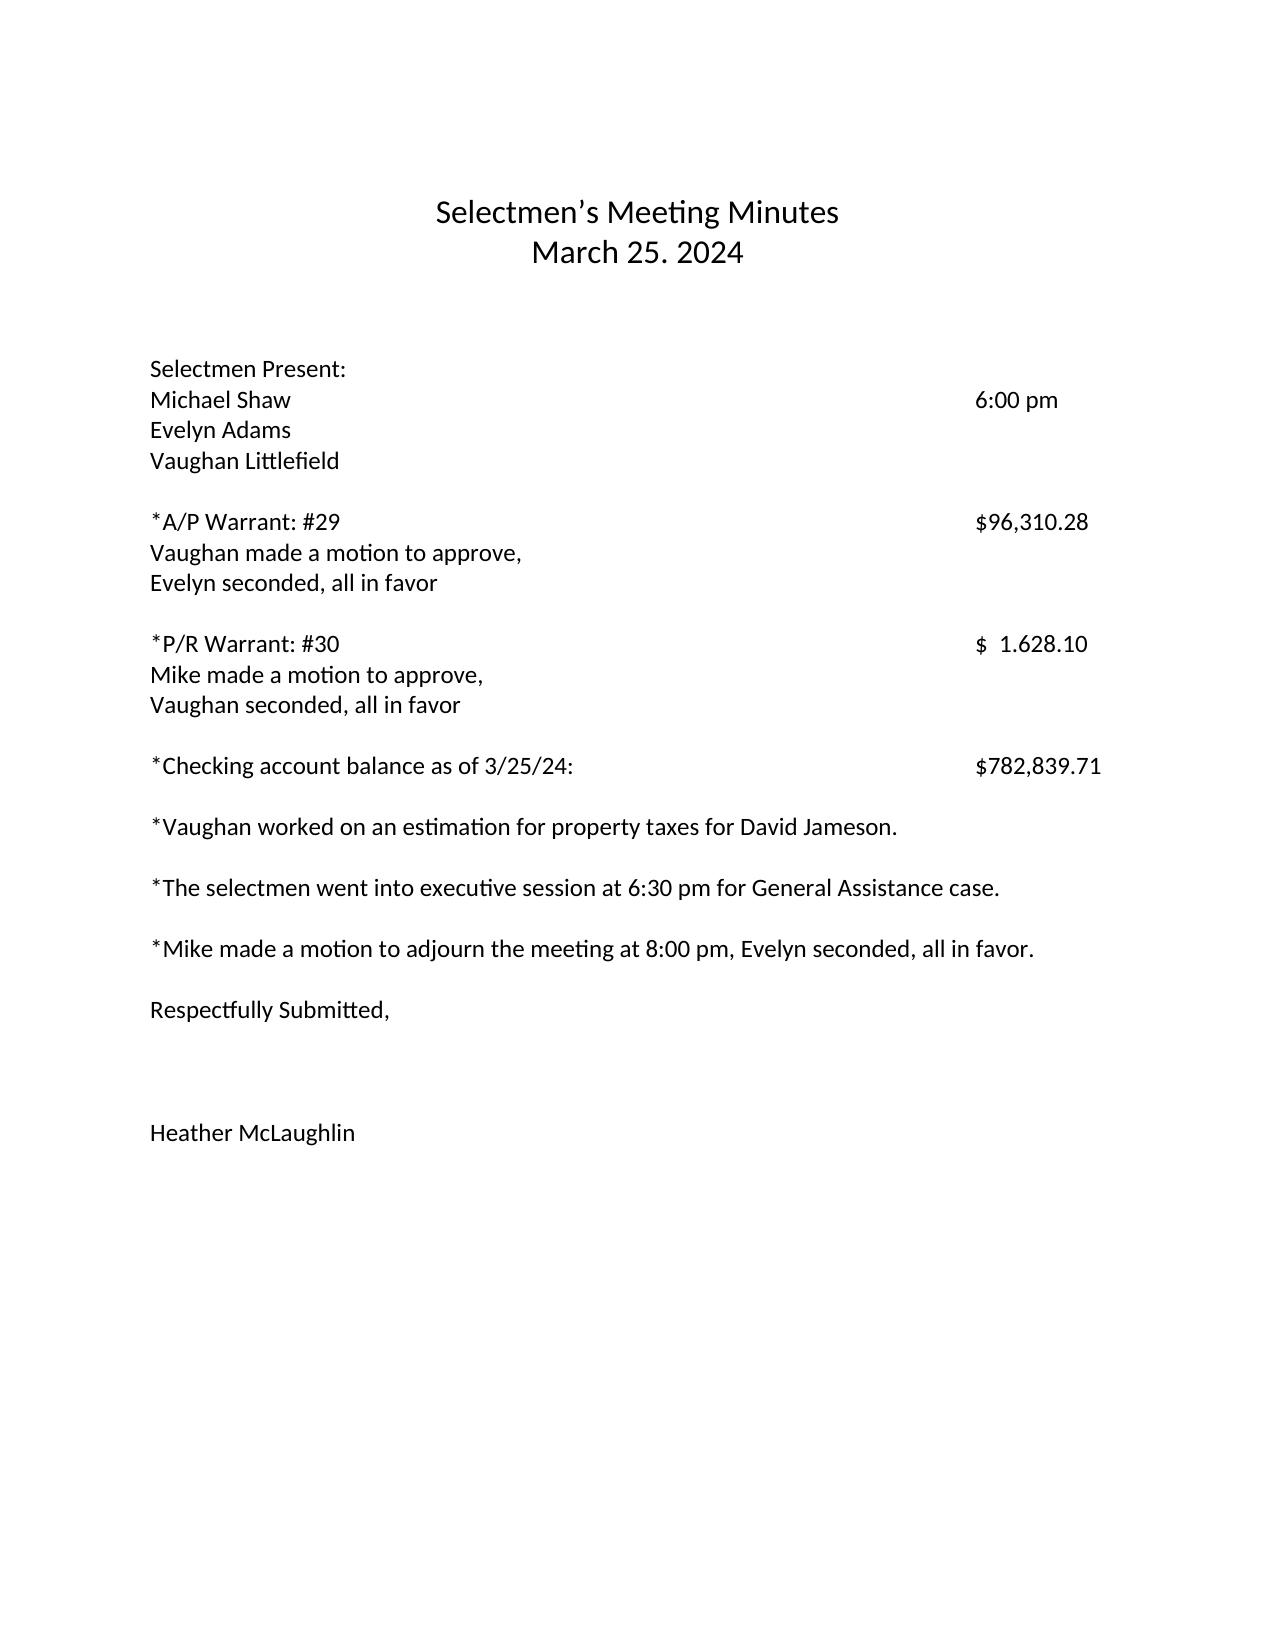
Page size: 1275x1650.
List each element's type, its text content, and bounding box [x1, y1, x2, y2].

text Vaughan seconded, all in favor [150, 689, 1125, 720]
text Evelyn seconded, all in favor [150, 567, 1125, 598]
text *Vaughan worked on an estimation for property taxes for David Jameson. [150, 811, 1125, 842]
text Selectmen’s Meeting Minutes [150, 191, 1125, 231]
text Mike made a motion to approve, [150, 659, 1125, 689]
text *The selectmen went into executive session at 6:30 pm for General Assistance case. [150, 872, 1125, 903]
text Selectmen Present: [150, 354, 1125, 384]
text Vaughan made a motion to approve, [150, 537, 1125, 567]
text *Mike made a motion to adjourn the meeting at 8:00 pm, Evelyn seconded, all in favor. [150, 933, 1125, 964]
text Respectfully Submitted, [150, 994, 1125, 1025]
text Michael Shaw 6:00 pm [150, 384, 1125, 415]
text *Checking account balance as of 3/25/24: $782,839.71 [150, 750, 1125, 781]
text March 25. 2024 [150, 231, 1125, 272]
text *P/R Warrant: #30 $ 1.628.10 [150, 628, 1125, 659]
text Vaughan Littlefield [150, 445, 1125, 476]
text *A/P Warrant: #29 $96,310.28 [150, 506, 1125, 537]
text Heather McLaughlin [150, 1117, 1125, 1147]
text Evelyn Adams [150, 415, 1125, 445]
